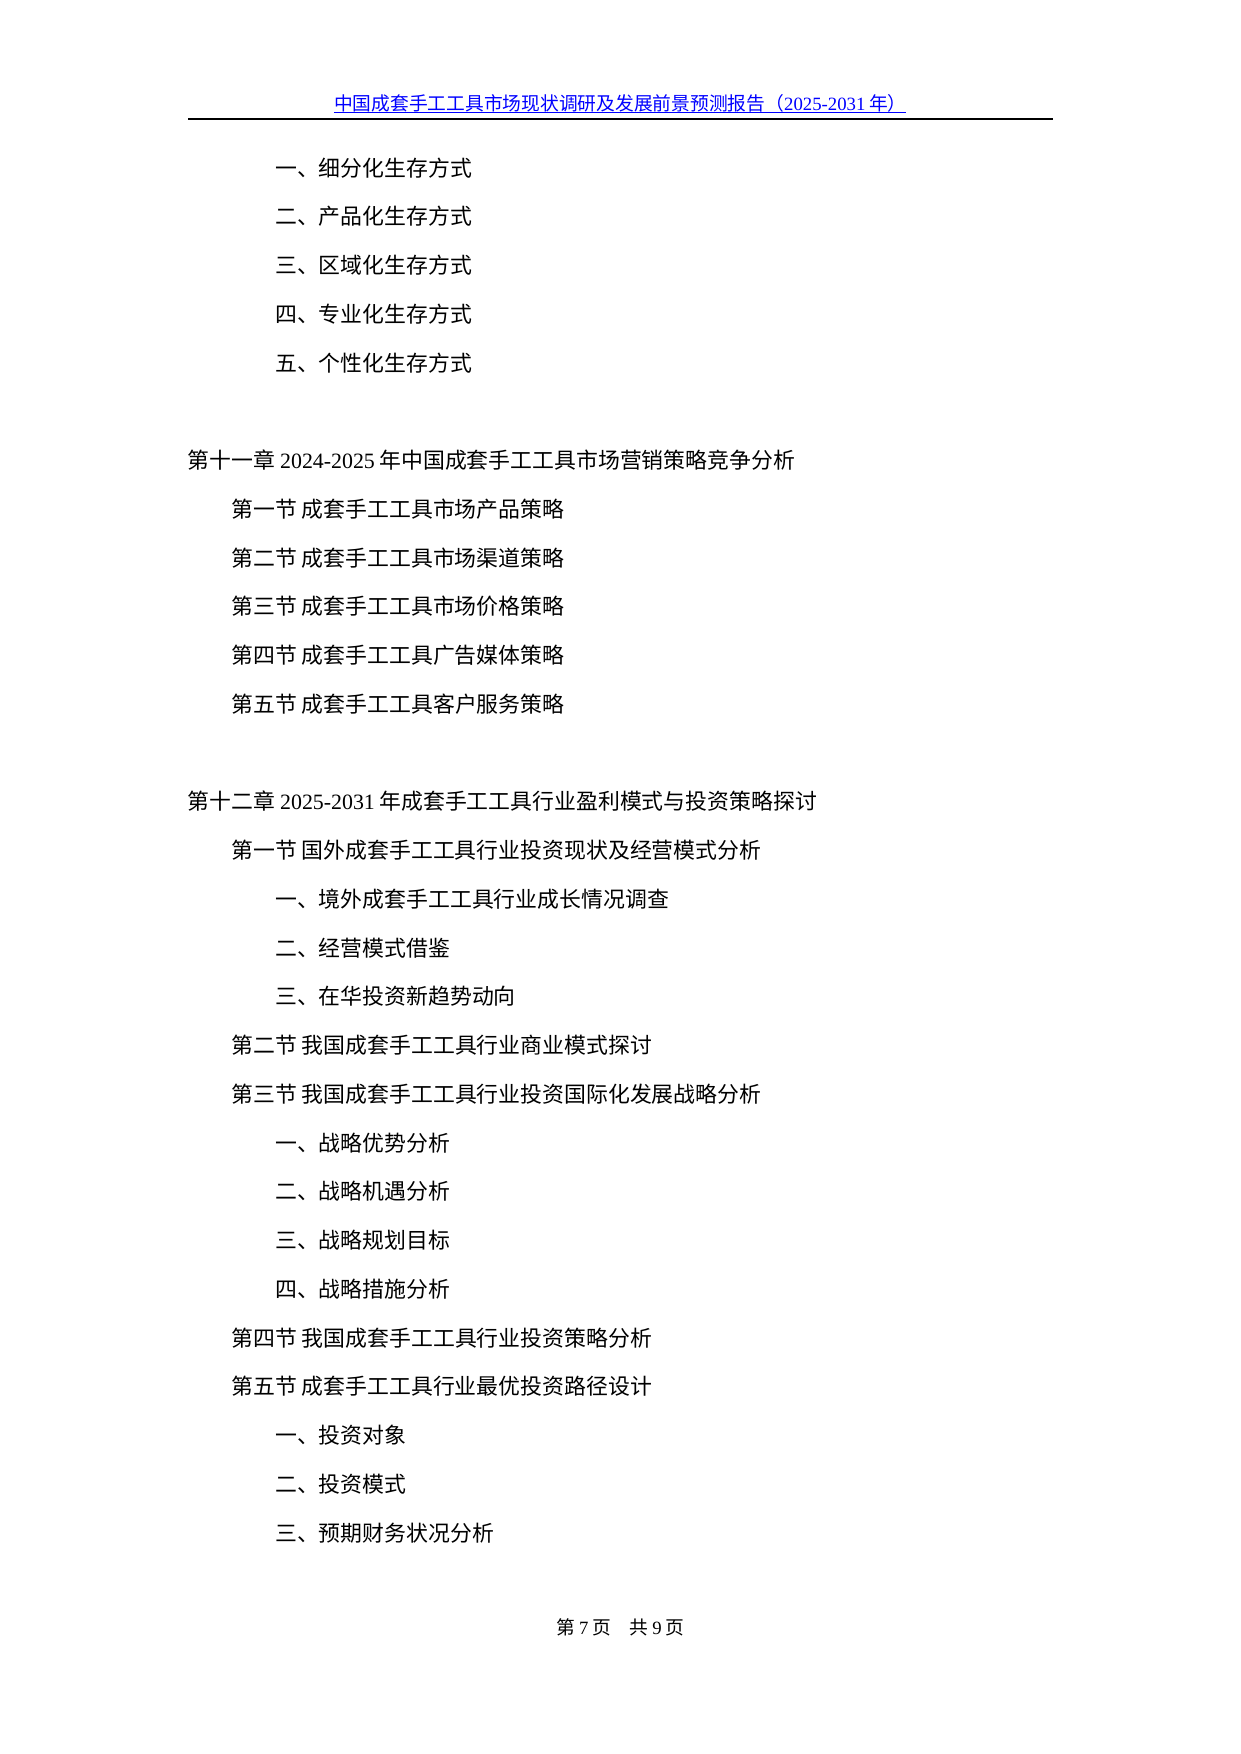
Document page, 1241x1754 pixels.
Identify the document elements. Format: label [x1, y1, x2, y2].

text [187, 150, 1053, 1548]
